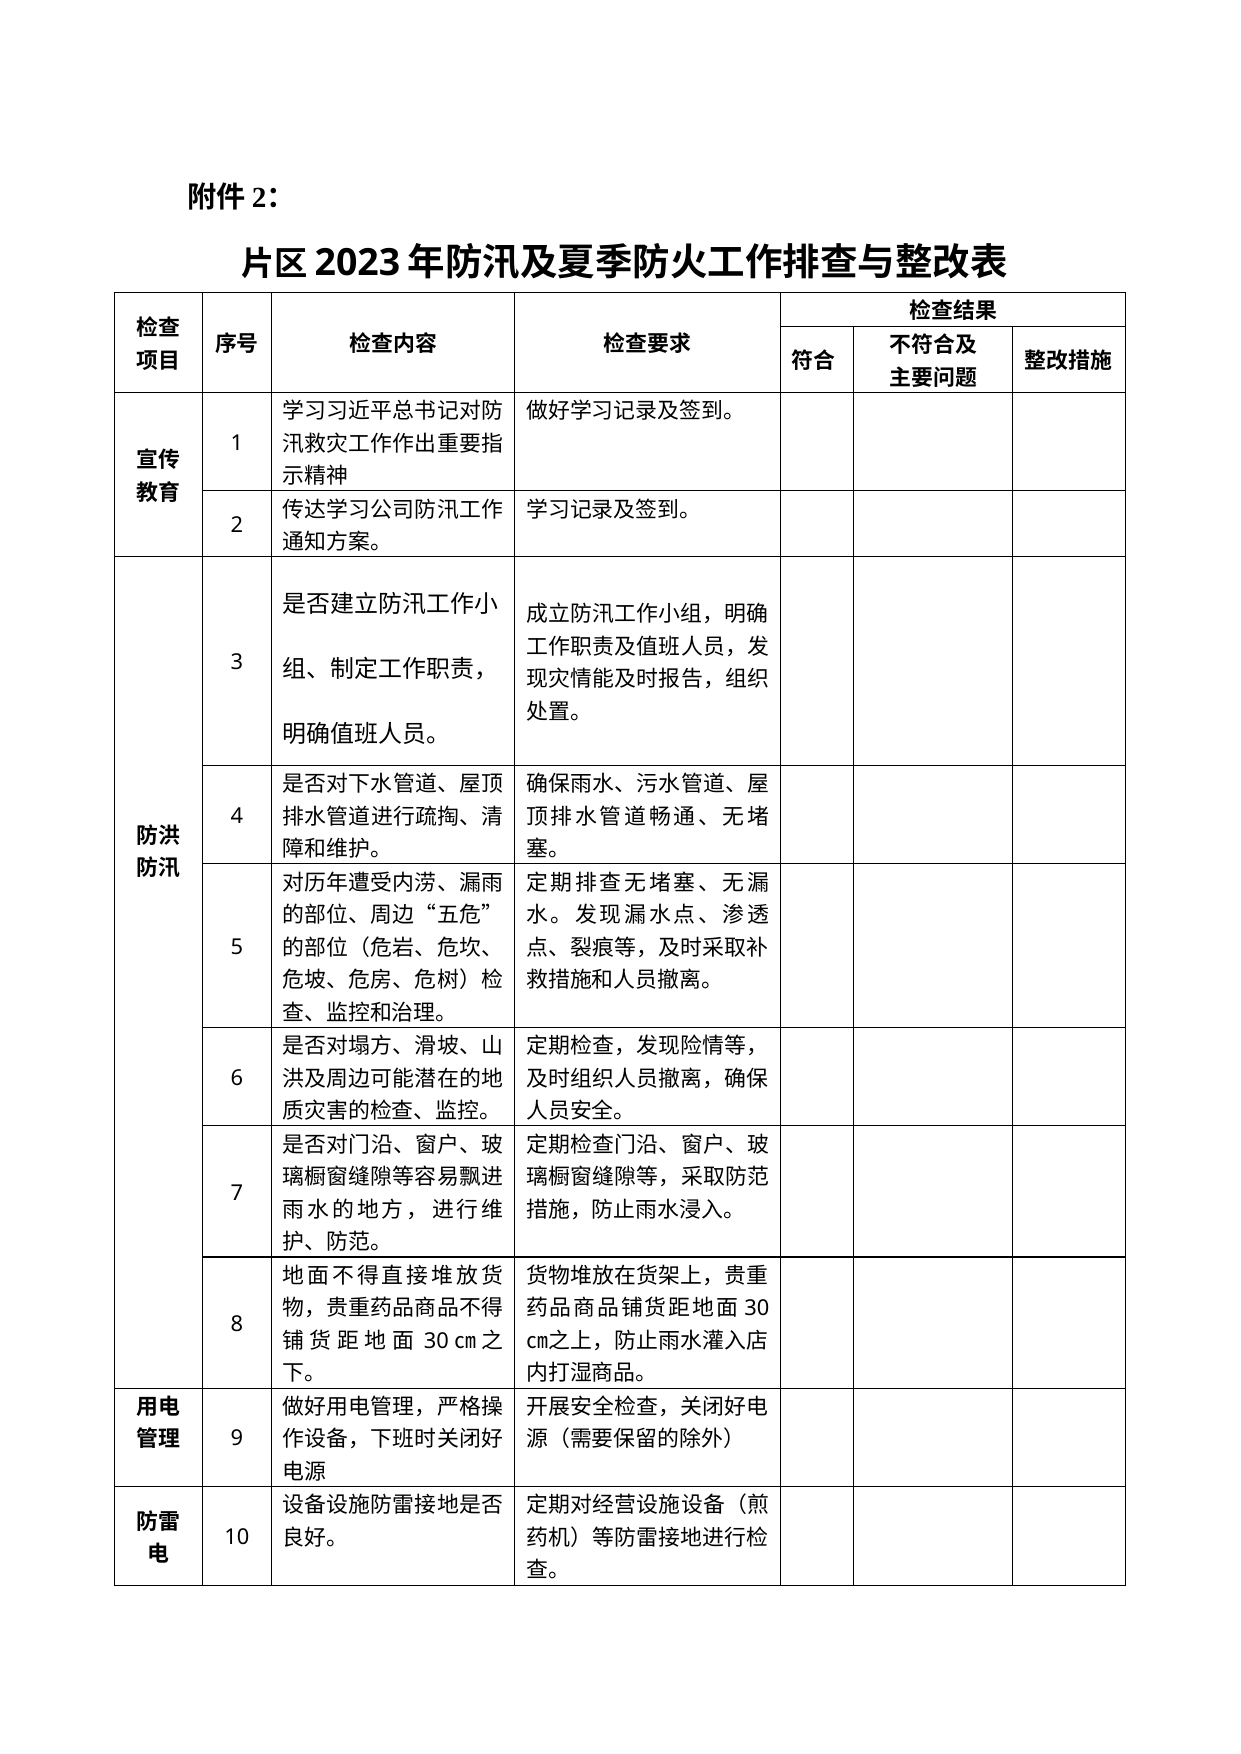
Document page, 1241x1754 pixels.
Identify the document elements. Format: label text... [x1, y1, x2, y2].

table_cell [1013, 393, 1125, 490]
table_cell 用电 管理 [115, 1389, 202, 1486]
table_header 检查结果 [781, 293, 1125, 326]
text 片区2023年防汛及夏季防火工作排查与整改表 [187, 227, 1053, 292]
table_cell 7 [203, 1126, 271, 1256]
table_cell [854, 1389, 1012, 1486]
table_cell [854, 766, 1012, 863]
table_cell 5 [203, 864, 271, 1027]
table_cell [1013, 1028, 1125, 1125]
table_header 检查内容 [272, 293, 514, 392]
table_cell 是否对塌方、滑坡、山洪及周边可能潜在的地质灾害的检查、监控。 [272, 1028, 514, 1125]
table_cell 宣传 教育 [115, 393, 202, 556]
table_cell [781, 1487, 853, 1584]
table_cell 是否对门沿、窗户、玻璃橱窗缝隙等容易飘进雨水的地方，进行维护、防范。 [272, 1126, 514, 1256]
table_cell [854, 557, 1012, 765]
table_cell 2 [203, 491, 271, 556]
table_cell [781, 1389, 853, 1486]
table_cell [854, 1258, 1012, 1387]
table_cell 是否建立防汛工作小组、制定工作职责，明确值班人员。 [272, 557, 514, 765]
table_cell [1013, 491, 1125, 556]
table_cell 开展安全检查，关闭好电源（需要保留的除外） [515, 1389, 780, 1486]
table_cell [781, 766, 853, 863]
table_cell 定期检查，发现险情等，及时组织人员撤离，确保人员安全。 [515, 1028, 780, 1125]
table_cell 9 [203, 1389, 271, 1486]
table_header 序号 [203, 293, 271, 392]
table_cell [781, 491, 853, 556]
table_cell [1013, 1487, 1125, 1584]
table_cell 定期检查门沿、窗户、玻璃橱窗缝隙等，采取防范措施，防止雨水浸入。 [515, 1126, 780, 1256]
table_cell [1013, 864, 1125, 1027]
text 附件2： [187, 162, 1053, 227]
table_cell [781, 393, 853, 490]
table_cell [1013, 766, 1125, 863]
table_cell [854, 393, 1012, 490]
table_header 检查要求 [515, 293, 780, 392]
table_cell 6 [203, 1028, 271, 1125]
table_cell 8 [203, 1258, 271, 1387]
table_cell 不符合及 主要问题 [854, 327, 1012, 392]
table_cell 对历年遭受内涝、漏雨的部位、周边“五危”的部位（危岩、危坎、危坡、危房、危树）检查、监控和治理。 [272, 864, 514, 1027]
table_cell [781, 557, 853, 765]
table_cell 4 [203, 766, 271, 863]
table_cell 整改措施 [1013, 327, 1125, 392]
table_cell 做好用电管理，严格操作设备，下班时关闭好电源 [272, 1389, 514, 1486]
table_cell 设备设施防雷接地是否良好。 [272, 1487, 514, 1584]
table_cell 学习记录及签到。 [515, 491, 780, 556]
table_cell 符合 [781, 327, 853, 392]
table_cell [1013, 1126, 1125, 1256]
table_cell [781, 1028, 853, 1125]
table_cell [1013, 1258, 1125, 1387]
table_cell 做好学习记录及签到。 [515, 393, 780, 490]
table_cell 防雷 电 [115, 1487, 202, 1584]
table_cell [781, 864, 853, 1027]
table_cell 定期排查无堵塞、无漏水。发现漏水点、渗透点、裂痕等，及时采取补救措施和人员撤离。 [515, 864, 780, 1027]
table_cell 10 [203, 1487, 271, 1584]
table_cell [854, 491, 1012, 556]
table_cell [854, 1126, 1012, 1256]
table_cell [854, 1028, 1012, 1125]
table_cell [781, 1126, 853, 1256]
table_cell [1013, 557, 1125, 765]
table_cell [1013, 1389, 1125, 1486]
table_cell 地面不得直接堆放货物，贵重药品商品不得铺货距地面30㎝之下。 [272, 1258, 514, 1387]
table_cell 传达学习公司防汛工作通知方案。 [272, 491, 514, 556]
table_cell 3 [203, 557, 271, 765]
table_cell 成立防汛工作小组，明确工作职责及值班人员，发现灾情能及时报告，组织处置。 [515, 557, 780, 765]
table_cell [781, 1258, 853, 1387]
table_header 检查项目 [115, 293, 202, 392]
table_cell [854, 1487, 1012, 1584]
table_cell 是否对下水管道、屋顶排水管道进行疏掏、清障和维护。 [272, 766, 514, 863]
table_cell 货物堆放在货架上，贵重药品商品铺货距地面30㎝之上，防止雨水灌入店内打湿商品。 [515, 1258, 780, 1387]
table_cell [854, 864, 1012, 1027]
table_cell 定期对经营设施设备（煎药机）等防雷接地进行检查。 [515, 1487, 780, 1584]
table_cell 学习习近平总书记对防汛救灾工作作出重要指示精神 [272, 393, 514, 490]
table_cell 确保雨水、污水管道、屋顶排水管道畅通、无堵塞。 [515, 766, 780, 863]
table_cell 防洪 防汛 [115, 557, 202, 1387]
table_cell 1 [203, 393, 271, 490]
